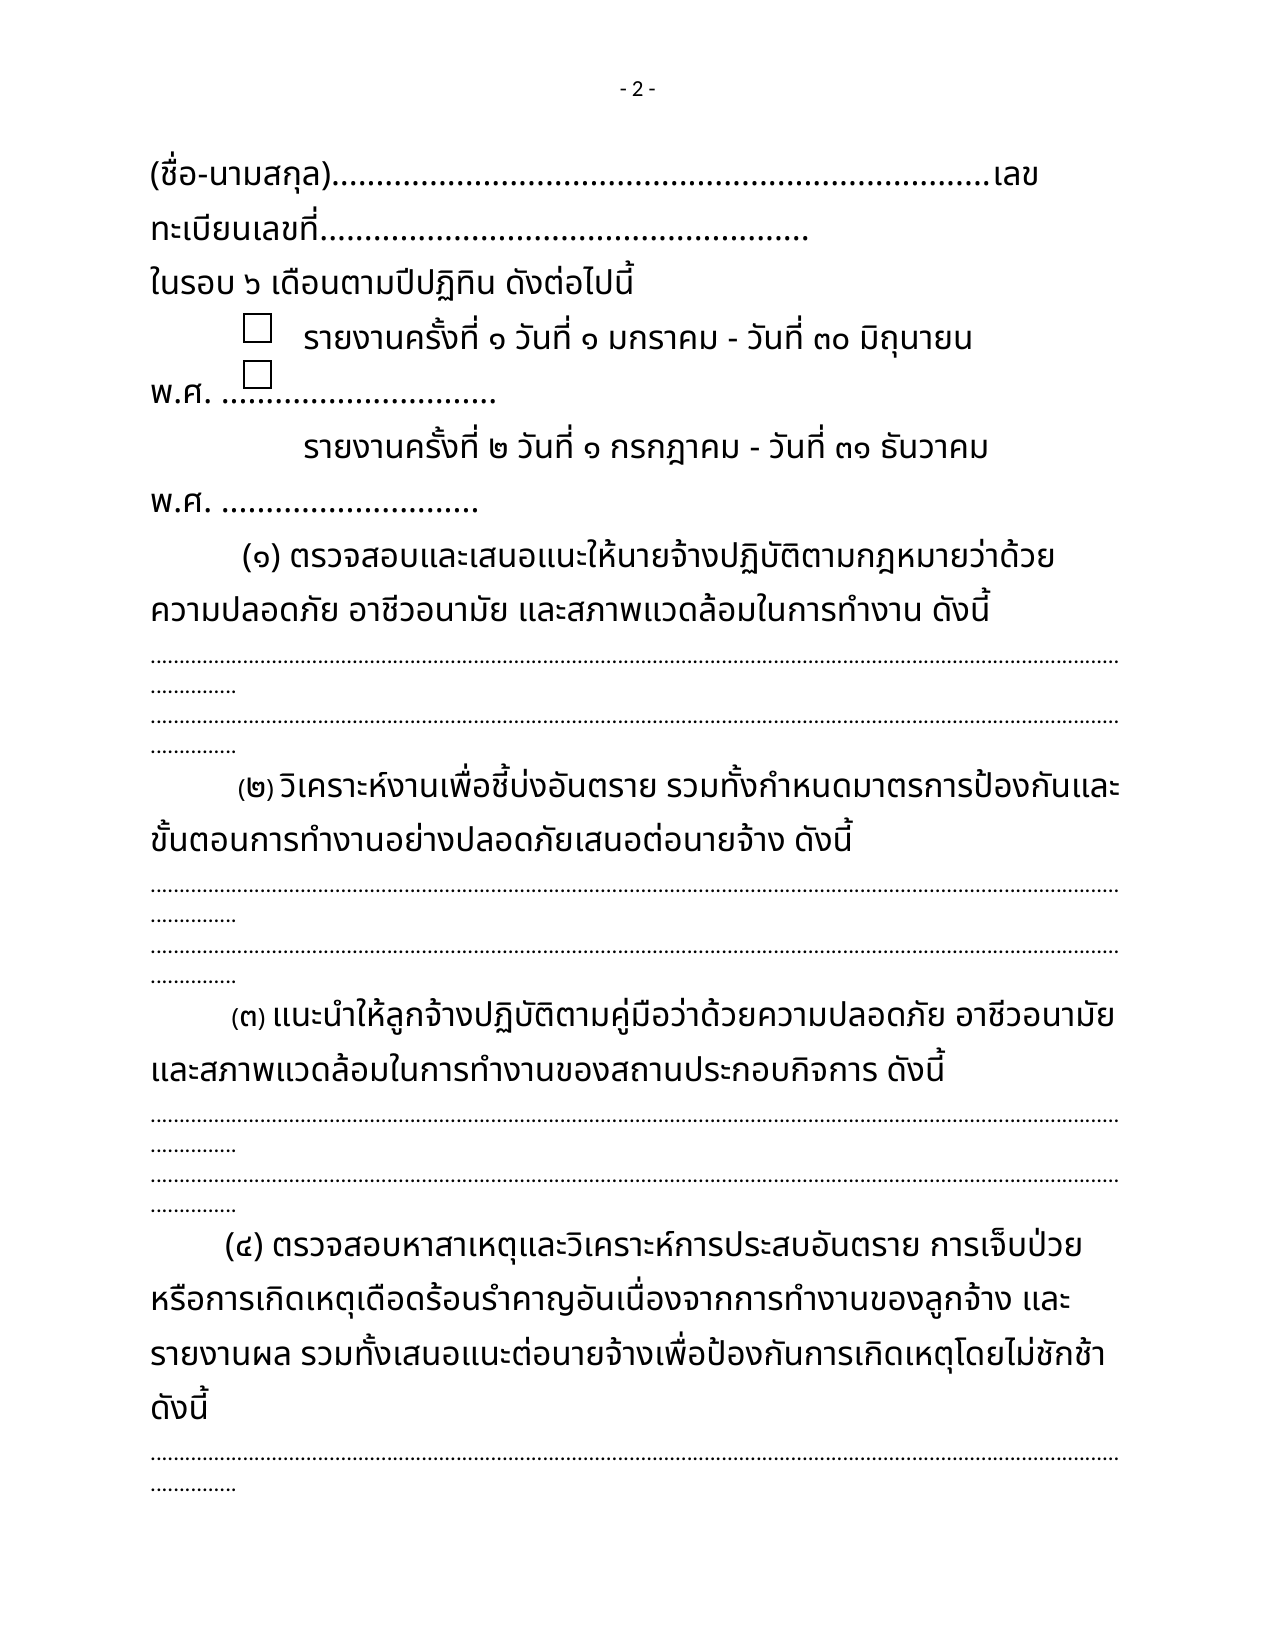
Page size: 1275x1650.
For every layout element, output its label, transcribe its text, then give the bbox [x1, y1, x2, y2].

text (๔) ตรวจสอบหาสาเหตุและวิเคราะห์การประสบอันตราย การเจ็บป่วย หรือการเกิดเหตุเดือดร้อนรำคาญอันเนื่องจากการทำงานของลูกจ้าง และรายงานผล รวมทั้งเสนอแนะต่อนายจ้างเพื่อป้องกันการเกิดเหตุโดยไม่ชักช้า ดังนี้ [150, 1221, 1125, 1434]
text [150, 1438, 1125, 1497]
text ในรอบ ๖ เดือนตามปีปฏิทิน ดังต่อไปนี้ [150, 259, 1125, 309]
text รายงานครั้งที่ ๑ วันที่ ๑ มกราคม - วันที่ ๓๐ มิถุนายน พ.ศ. ............................... [150, 313, 1125, 419]
text (๑) ตรวจสอบและเสนอแนะให้นายจ้างปฏิบัติตามกฎหมายว่าด้วยความปลอดภัย อาชีวอนามัย และสภาพแวดล้อมในการทำงาน ดังนี้ [150, 532, 1125, 637]
text (ชื่อ-นามสกุล)..........................................................................เลขทะเบียนเลขที่....................................................... [150, 150, 1125, 255]
text (๓) แนะนำให้ลูกจ้างปฏิบัติตามคู่มือว่าด้วยความปลอดภัย อาชีวอนามัย และสภาพแวดล้อมในการทำงานของสถานประกอบกิจการ ดังนี้ [150, 991, 1125, 1096]
text (๒) วิเคราะห์งานเพื่อชี้บ่งอันตราย รวมทั้งกำหนดมาตรการป้องกันและขั้นตอนการทำงานอย่างปลอดภัยเสนอต่อนายจ้าง ดังนี้ [150, 762, 1125, 866]
text รายงานครั้งที่ ๒ วันที่ ๑ กรกฎาคม - วันที่ ๓๑ ธันวาคม พ.ศ. ............................. [150, 423, 1125, 528]
